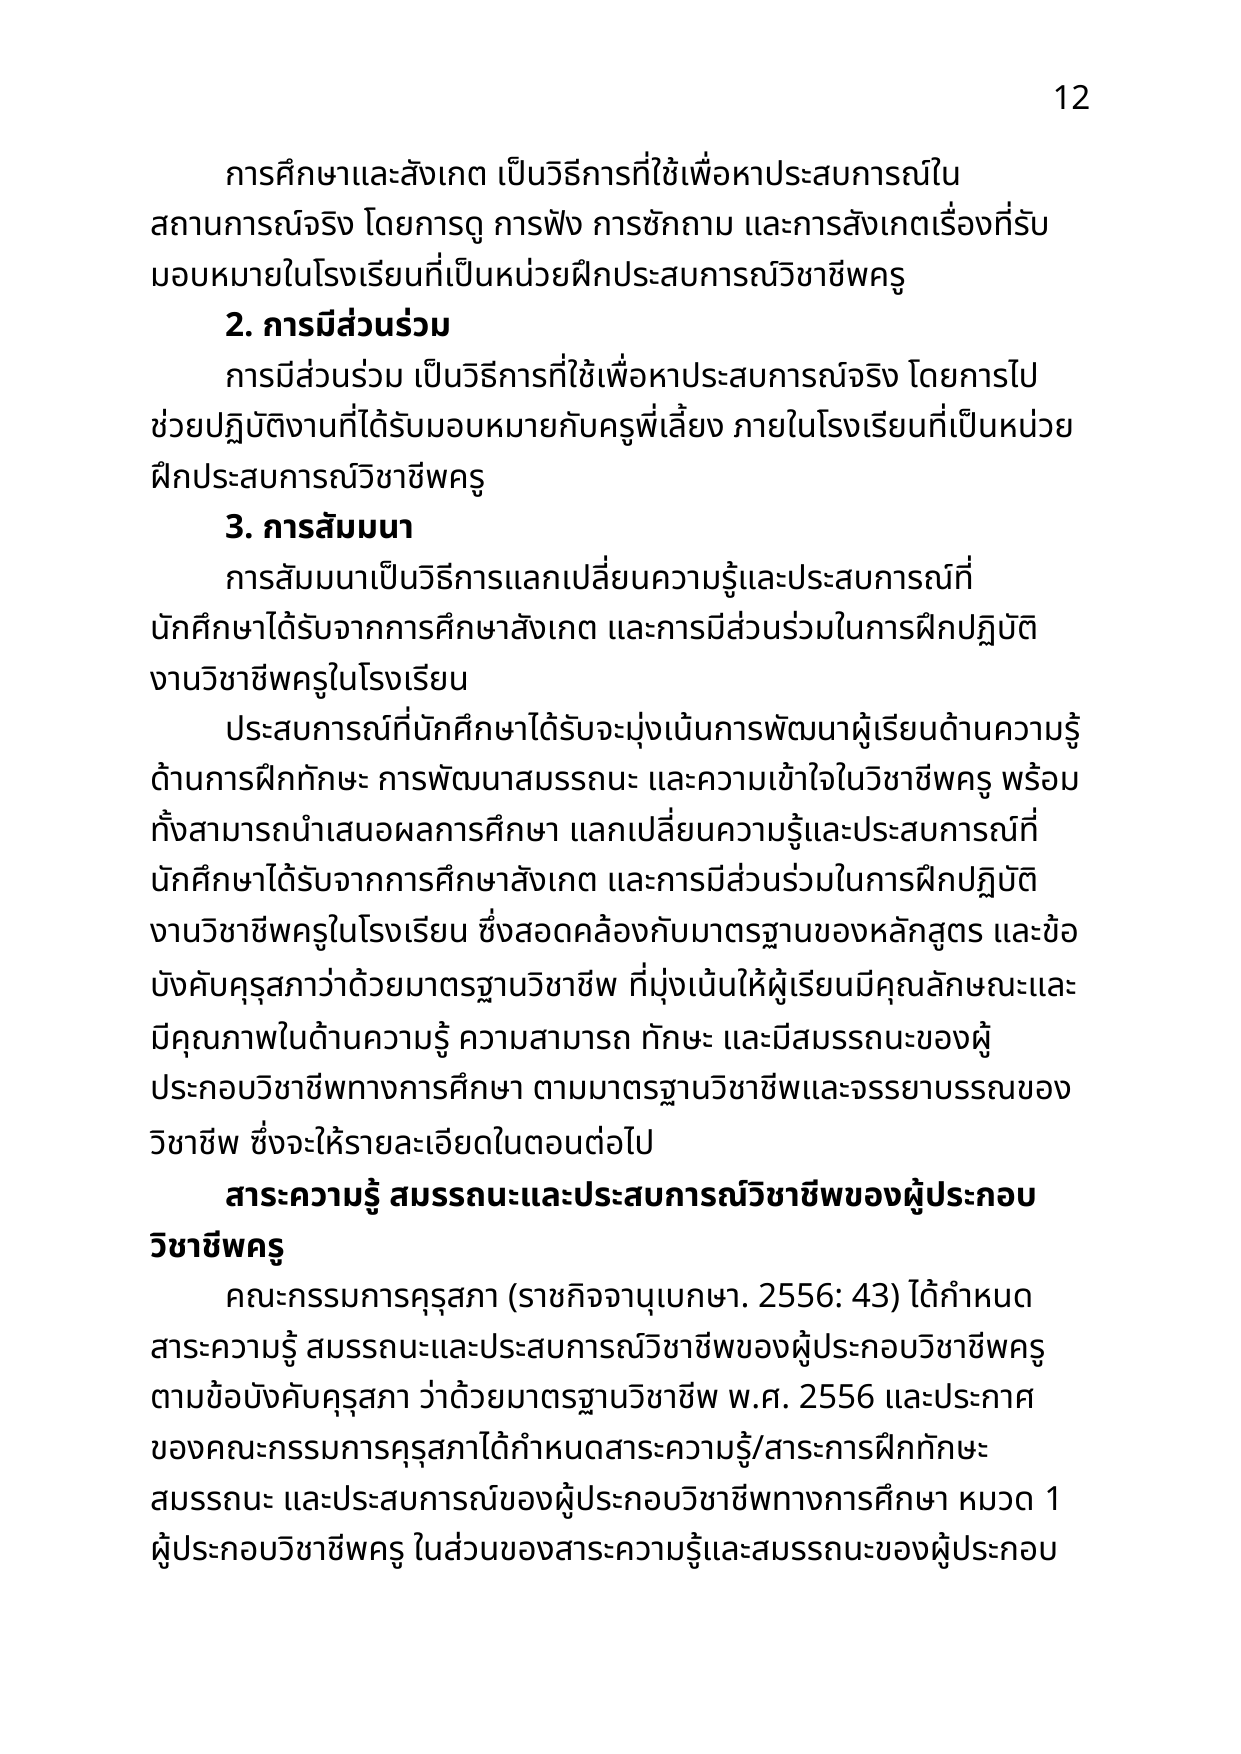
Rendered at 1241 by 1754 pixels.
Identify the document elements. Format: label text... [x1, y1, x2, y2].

text สาระความรู้ สมรรถนะและประสบการณ์วิชาชีพของผู้ประกอบวิชาชีพครู [150, 1171, 1090, 1272]
text ประสบการณ์ที่นักศึกษาได้รับจะมุ่งเน้นการพัฒนาผู้เรียนด้านความรู้ ด้านการฝึกทักษะ การพัฒนาสมรรถนะ และความเข้าใจในวิชาชีพครู พร้อมทั้งสามารถนำเสนอผลการศึกษา แลกเปลี่ยนความรู้และประสบการณ์ที่นักศึกษาได้รับจากการศึกษาสังเกต และการมีส่วนร่วมในการฝึกปฏิบัติงานวิชาชีพครูในโรงเรียน ซึ่งสอดคล้องกับมาตรฐานของหลักสูตร และข้อบังคับคุรุสภาว่าด้วยมาตรฐานวิชาชีพ ที่มุ่งเน้นให้ผู้เรียนมีคุณลักษณะและมีคุณภาพในด้านความรู้ ความสามารถ ทักษะ และมีสมรรถนะของผู้ประกอบวิชาชีพทางการศึกษา ตามมาตรฐานวิชาชีพและจรรยาบรรณของวิชาชีพ ซึ่งจะให้รายละเอียดในตอนต่อไป [150, 705, 1090, 1171]
text 2. การมีส่วนร่วม [150, 301, 1090, 352]
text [150, 1272, 1090, 1575]
text การศึกษาและสังเกต เป็นวิธีการที่ใช้เพื่อหาประสบการณ์ในสถานการณ์จริง โดยการดู การฟัง การซักถาม และการสังเกตเรื่องที่รับมอบหมายในโรงเรียนที่เป็นหน่วยฝึกประสบการณ์วิชาชีพครู [150, 150, 1090, 301]
text การสัมมนาเป็นวิธีการแลกเปลี่ยนความรู้และประสบการณ์ที่นักศึกษาได้รับจากการศึกษาสังเกต และการมีส่วนร่วมในการฝึกปฏิบัติงานวิชาชีพครูในโรงเรียน [150, 554, 1090, 705]
text 3. การสัมมนา [150, 503, 1090, 554]
text การมีส่วนร่วม เป็นวิธีการที่ใช้เพื่อหาประสบการณ์จริง โดยการไปช่วยปฏิบัติงานที่ได้รับมอบหมายกับครูพี่เลี้ยง ภายในโรงเรียนที่เป็นหน่วยฝึกประสบการณ์วิชาชีพครู [150, 352, 1090, 503]
